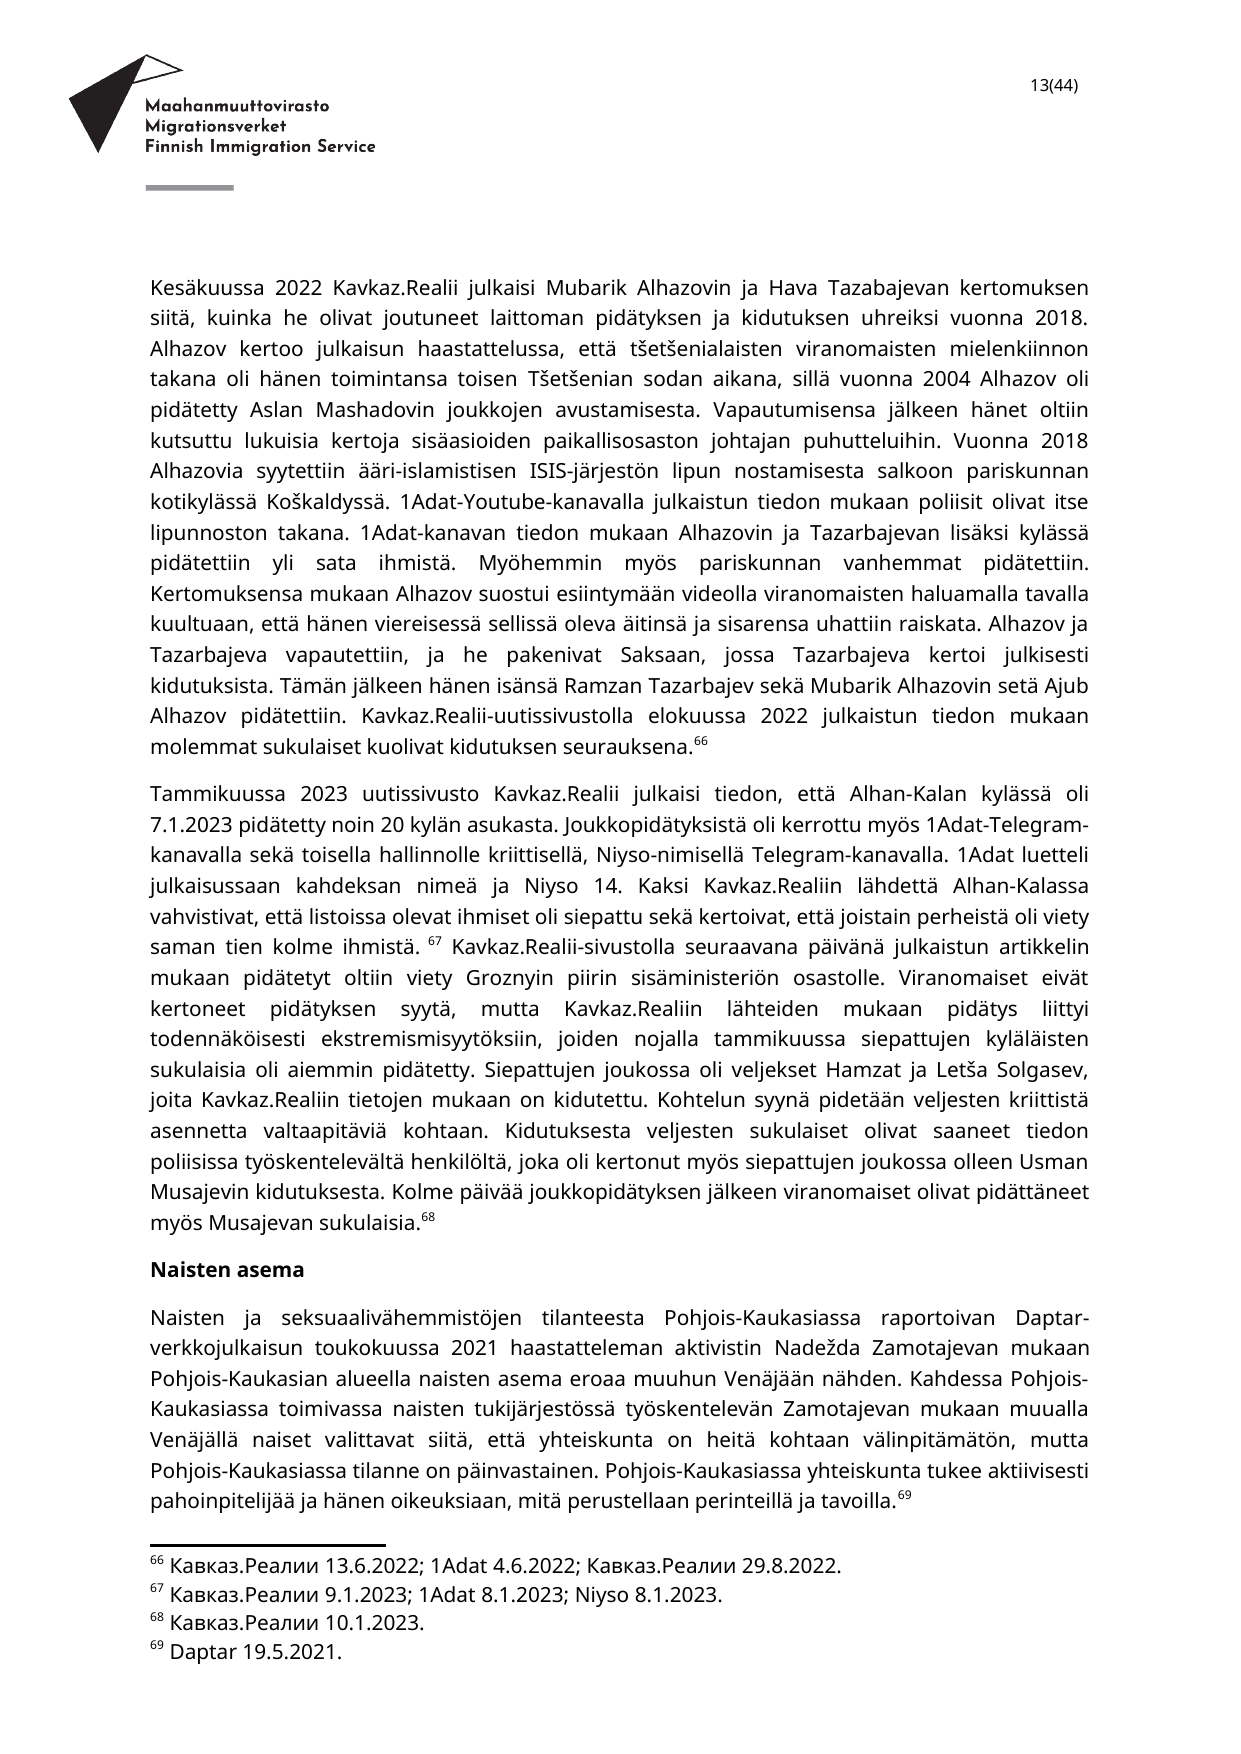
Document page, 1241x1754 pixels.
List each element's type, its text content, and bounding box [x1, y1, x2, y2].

text Naisten ja seksuaalivähemmistöjen tilanteesta Pohjois-Kaukasiassa raportoivan Daptar-verkkojulkaisun toukokuussa 2021 haastatteleman aktivistin Nadežda Zamotajevan mukaan Pohjois-Kaukasian alueella naisten asema eroaa muuhun Venäjään nähden. Kahdessa Pohjois-Kaukasiassa toimivassa naisten tukijärjestössä työskentelevän Zamotajevan mukaan muualla Venäjällä naiset valittavat siitä, että yhteiskunta on heitä kohtaan välinpitämätön, mutta Pohjois-Kaukasiassa tilanne on päinvastainen. Pohjois-Kaukasiassa yhteiskunta tukee aktiivisesti pahoinpitelijää ja hänen oikeuksiaan, mitä perustellaan perinteillä ja tavoilla. [150, 1303, 1090, 1515]
text Kesäkuussa 2022 Kavkaz.Realii julkaisi Mubarik Alhazovin ja Hava Tazabajevan kertomuksen siitä, kuinka he olivat joutuneet laittoman pidätyksen ja kidutuksen uhreiksi vuonna 2018. Alhazov kertoo julkaisun haastattelussa, että tšetšenialaisten viranomaisten mielenkiinnon takana oli hänen toimintansa toisen Tšetšenian sodan aikana, sillä vuonna 2004 Alhazov oli pidätetty Aslan Mashadovin joukkojen avustamisesta. Vapautumisensa jälkeen hänet oltiin kutsuttu lukuisia kertoja sisäasioiden paikallisosaston johtajan puhutteluihin. Vuonna 2018 Alhazovia syytettiin ääri-islamistisen ISIS-järjestön lipun nostamisesta salkoon pariskunnan kotikylässä Koškaldyssä. 1Adat-Youtube-kanavalla julkaistun tiedon mukaan poliisit olivat itse lipunnoston takana. 1Adat-kanavan tiedon mukaan Alhazovin ja Tazarbajevan lisäksi kylässä pidätettiin yli sata ihmistä. Myöhemmin myös pariskunnan vanhemmat pidätettiin. Kertomuksensa mukaan Alhazov suostui esiintymään videolla viranomaisten haluamalla tavalla kuultuaan, että hänen viereisessä sellissä oleva äitinsä ja sisarensa uhattiin raiskata. Alhazov ja Tazarbajeva vapautettiin, ja he pakenivat Saksaan, jossa Tazarbajeva kertoi julkisesti kidutuksista. Tämän jälkeen hänen isänsä Ramzan Tazarbajev sekä Mubarik Alhazovin setä Ajub Alhazov pidätettiin. Kavkaz.Realii-uutissivustolla elokuussa 2022 julkaistun tiedon mukaan molemmat sukulaiset kuolivat kidutuksen seurauksena. [150, 273, 1090, 760]
text Naisten asema [150, 1255, 1090, 1284]
text Tammikuussa 2023 uutissivusto Kavkaz.Realii julkaisi tiedon, että Alhan-Kalan kylässä oli 7.1.2023 pidätetty noin 20 kylän asukasta. Joukkopidätyksistä oli kerrottu myös 1Adat-Telegram-kanavalla sekä toisella hallinnolle kriittisellä, Niyso-nimisellä Telegram-kanavalla. 1Adat luetteli julkaisussaan kahdeksan nimeä ja Niyso 14. Kaksi Kavkaz.Realiin lähdettä Alhan-Kalassa vahvistivat, että listoissa olevat ihmiset oli siepattu sekä kertoivat, että joistain perheistä oli viety saman tien kolme ihmistä. Kavkaz.Realii-sivustolla seuraavana päivänä julkaistun artikkelin mukaan pidätetyt oltiin viety Groznyin piirin sisäministeriön osastolle. Viranomaiset eivät kertoneet pidätyksen syytä, mutta Kavkaz.Realiin lähteiden mukaan pidätys liittyi todennäköisesti ekstremismisyytöksiin, joiden nojalla tammikuussa siepattujen kyläläisten sukulaisia oli aiemmin pidätetty. Siepattujen joukossa oli veljekset Hamzat ja Letša Solgasev, joita Kavkaz.Realiin tietojen mukaan on kidutettu. Kohtelun syynä pidetään veljesten kriittistä asennetta valtaapitäviä kohtaan. Kidutuksesta veljesten sukulaiset olivat saaneet tiedon poliisissa työskentelevältä henkilöltä, joka oli kertonut myös siepattujen joukossa olleen Usman Musajevin kidutuksesta. Kolme päivää joukkopidätyksen jälkeen viranomaiset olivat pidättäneet myös Musajevan sukulaisia. [150, 779, 1090, 1236]
picture [68, 54, 376, 191]
